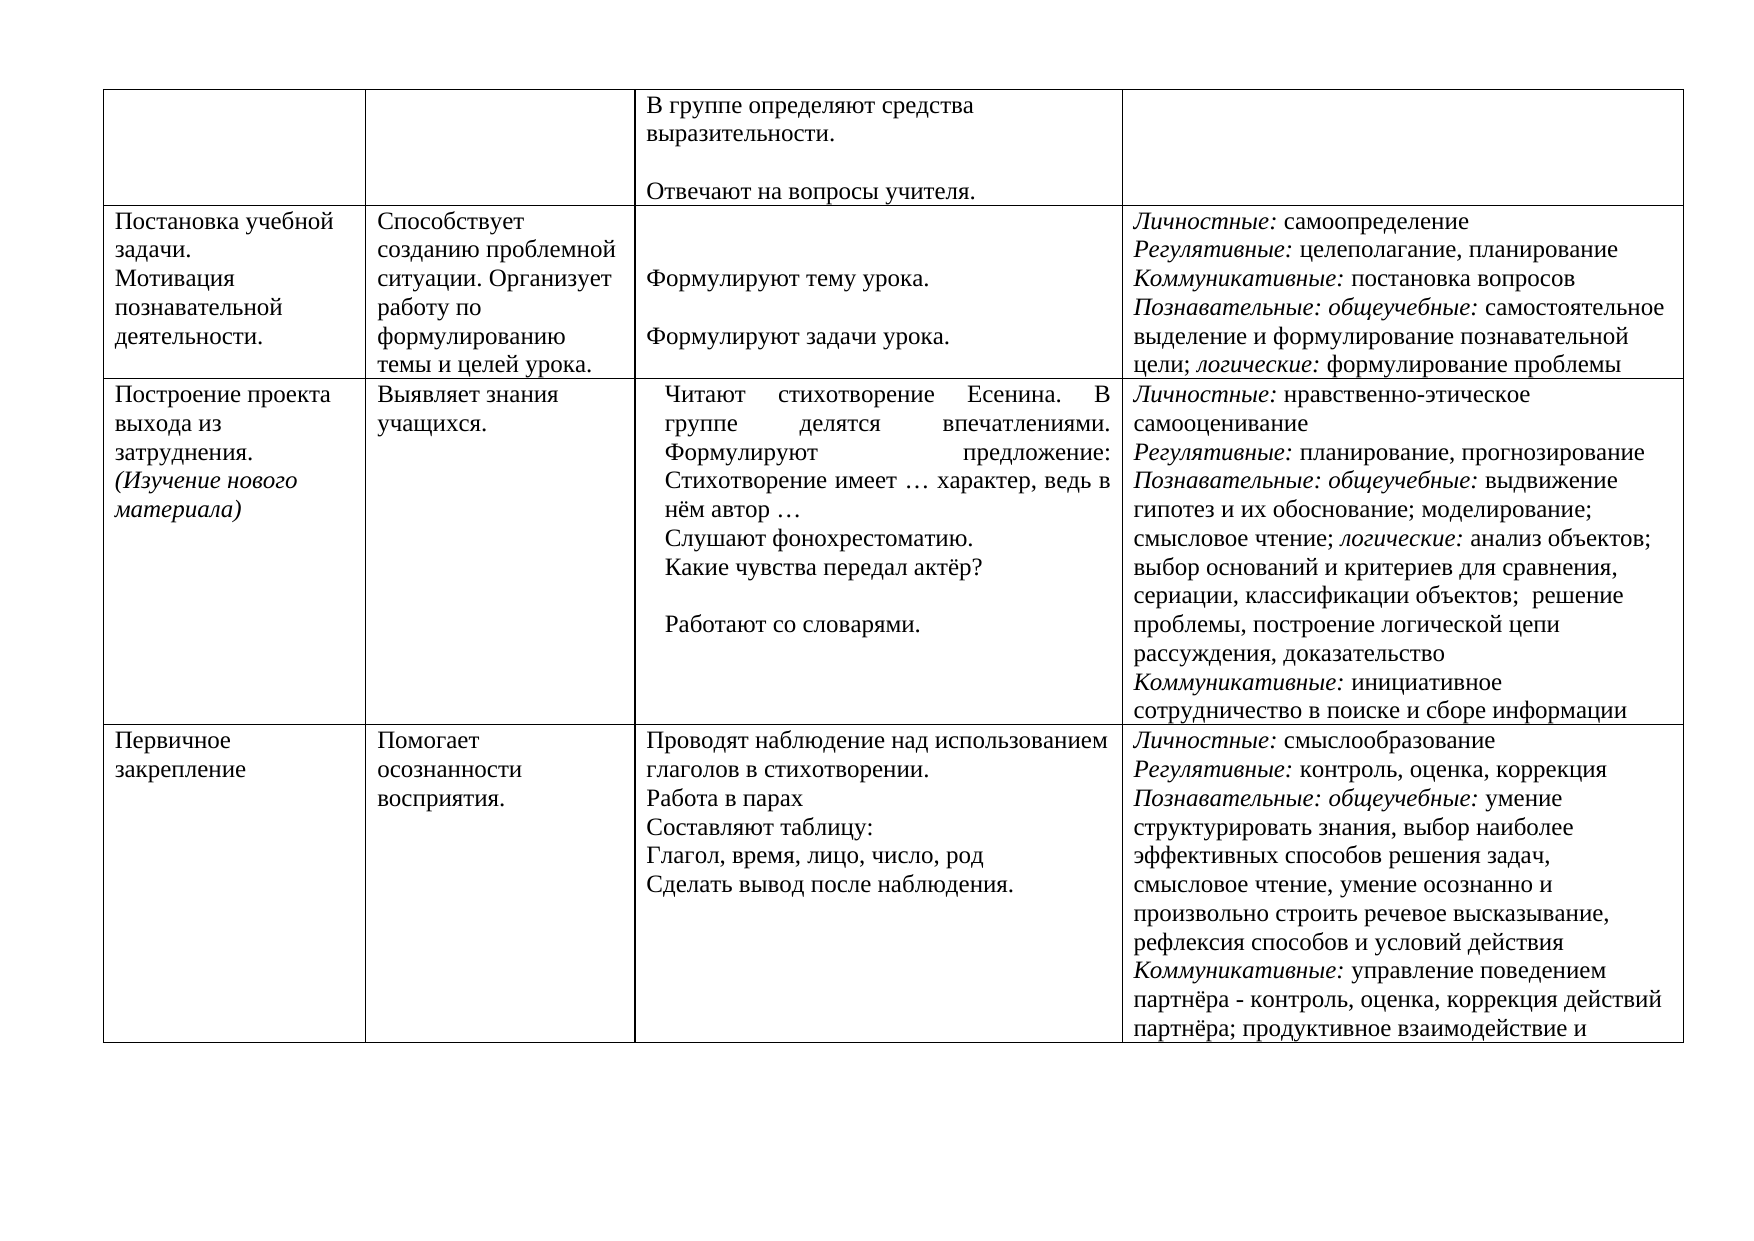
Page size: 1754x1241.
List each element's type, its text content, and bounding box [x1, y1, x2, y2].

table_cell Выявляет знания учащихся. [366, 379, 634, 724]
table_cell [366, 90, 634, 205]
table_cell Постановка учебной задачи. Мотивация познавательной деятельности. [104, 206, 365, 378]
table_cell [366, 725, 634, 1042]
table_cell Построение проекта выхода из затруднения. (Изучение нового материала) [104, 379, 365, 724]
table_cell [104, 90, 365, 205]
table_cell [104, 725, 365, 1042]
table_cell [1123, 90, 1683, 205]
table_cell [636, 725, 1122, 1042]
table_cell Формулируют тему урока. Формулируют задачи урока. [636, 206, 1122, 378]
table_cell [636, 90, 1122, 205]
table_cell Личностные: самоопределение Регулятивные: целеполагание, планирование Коммуникативные: постановка вопросов Познавательные: общеучебные: самостоятельное выделение и формулирование познавательной цели; логические: формулирование проблемы [1123, 206, 1683, 378]
table_cell Способствует созданию проблемной ситуации. Организует работу по формулированию темы и целей урока. [366, 206, 634, 378]
table_cell Личностные: нравственно-этическое самооценивание Регулятивные: планирование, прогнозирование Познавательные: общеучебные: выдвижение гипотез и их обоснование; моделирование; смысловое чтение; логические: анализ объектов; выбор оснований и критериев для сравнения, сериации, классификации объектов; решение проблемы, построение логической цепи рассуждения, доказательство Коммуникативные: инициативное сотрудничество в поиске и сборе информации [1123, 379, 1683, 724]
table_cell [1123, 725, 1683, 1042]
table_cell Читают стихотворение Есенина. В группе делятся впечатлениями. Формулируют предложение: Стихотворение имеет … характер, ведь в нём автор … Слушают фонохрестоматию. Какие чувства передал актёр? Работают со словарями. [636, 379, 1122, 724]
